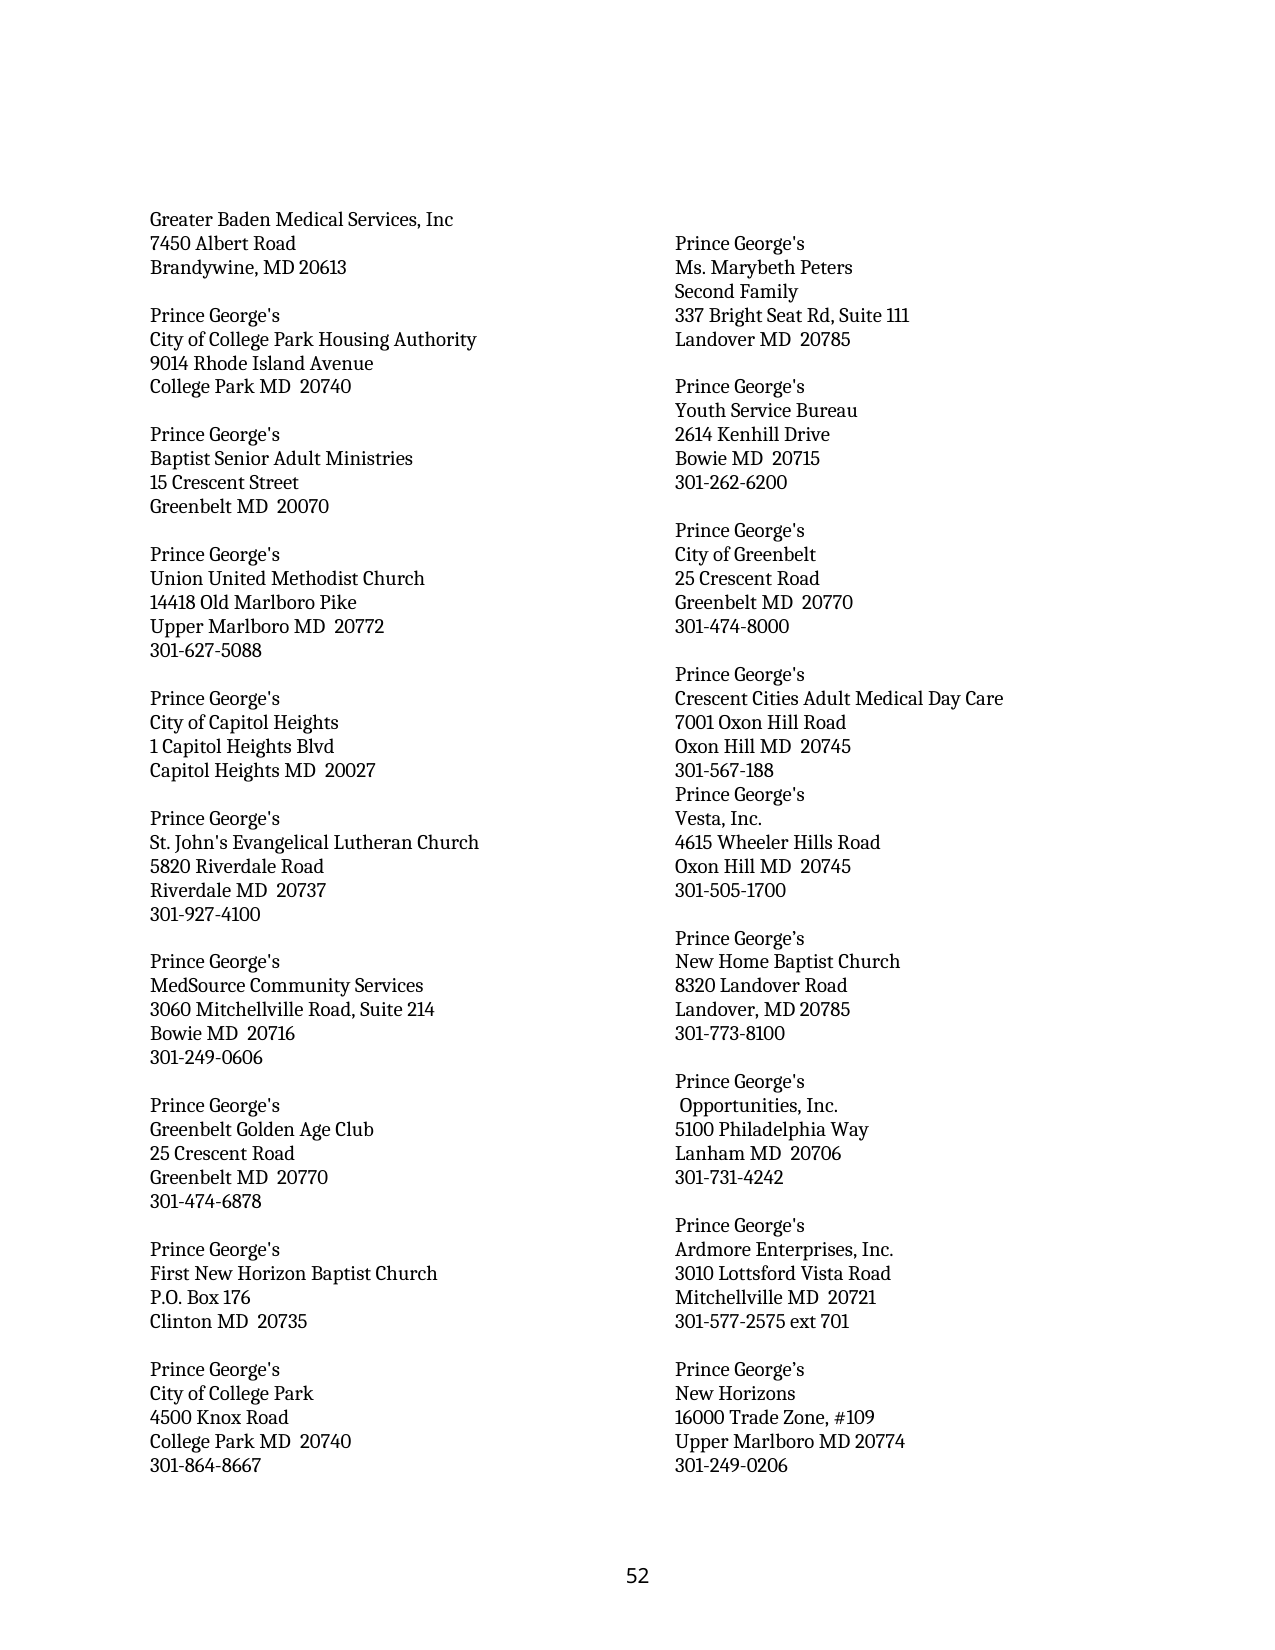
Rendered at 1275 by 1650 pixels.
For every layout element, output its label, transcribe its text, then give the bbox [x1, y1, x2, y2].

text 301-262-6200 [675, 471, 1125, 495]
text 7001 Oxon Hill Road [675, 711, 1125, 734]
text New Horizons [675, 1381, 1125, 1405]
text 25 Crescent Road [675, 567, 1125, 591]
text Prince George's [150, 543, 600, 567]
text 14418 Old Marlboro Pike [150, 591, 600, 615]
text MedSource Community Services [150, 974, 600, 998]
text 16000 Trade Zone, #109 [675, 1405, 1125, 1429]
text Mitchellville MD 20721 [675, 1286, 1125, 1309]
text Lanham MD 20706 [675, 1142, 1125, 1166]
text Opportunities, Inc. [675, 1094, 1125, 1118]
text Prince George's [150, 806, 600, 830]
text 1 Capitol Heights Blvd [150, 734, 600, 758]
text Ardmore Enterprises, Inc. [675, 1238, 1125, 1262]
text Prince George's [675, 231, 1125, 255]
text Prince George's [150, 303, 600, 327]
text College Park MD 20740 [150, 1429, 600, 1453]
text Oxon Hill MD 20745 [675, 854, 1125, 878]
text 301-567-188 [675, 758, 1125, 782]
text 8320 Landover Road [675, 974, 1125, 998]
text 301-505-1700 [675, 878, 1125, 902]
text 301-249-0606 [150, 1046, 600, 1070]
text Greenbelt Golden Age Club [150, 1118, 600, 1142]
text 301-627-5088 [150, 639, 600, 663]
text Youth Service Bureau [675, 399, 1125, 423]
text 4615 Wheeler Hills Road [675, 830, 1125, 854]
text 301-474-8000 [675, 615, 1125, 639]
text Greenbelt MD 20770 [150, 1166, 600, 1190]
text Prince George’s [675, 926, 1125, 950]
text Landover, MD 20785 [675, 998, 1125, 1022]
text St. John's Evangelical Lutheran Church [150, 830, 600, 854]
text Second Family [675, 279, 1125, 303]
text 5820 Riverdale Road [150, 854, 600, 878]
text Prince George's [675, 663, 1125, 687]
text City of Capitol Heights [150, 711, 600, 734]
text Prince George's [150, 950, 600, 974]
text Prince George's [150, 1238, 600, 1262]
text City of College Park Housing Authority [150, 327, 600, 351]
text 301-864-8667 [150, 1453, 600, 1477]
text Union United Methodist Church [150, 567, 600, 591]
text City of College Park [150, 1381, 600, 1405]
text Prince George's [150, 687, 600, 711]
text 337 Bright Seat Rd, Suite 111 [675, 303, 1125, 327]
text Prince George's [675, 1070, 1125, 1094]
text Prince George's [675, 519, 1125, 543]
text 7450 Albert Road [150, 231, 600, 255]
text Greenbelt MD 20770 [675, 591, 1125, 615]
text Ms. Marybeth Peters [675, 255, 1125, 279]
text City of Greenbelt [675, 543, 1125, 567]
text P.O. Box 176 [150, 1286, 600, 1309]
text 301-927-4100 [150, 902, 600, 926]
text Capitol Heights MD 20027 [150, 758, 600, 782]
text Riverdale MD 20737 [150, 878, 600, 902]
text Landover MD 20785 [675, 327, 1125, 351]
text Baptist Senior Adult Ministries [150, 447, 600, 471]
text Prince George's [150, 1357, 600, 1381]
text Prince George's [150, 1094, 600, 1118]
text 301-474-6878 [150, 1190, 600, 1214]
text Oxon Hill MD 20745 [675, 734, 1125, 758]
text 3010 Lottsford Vista Road [675, 1262, 1125, 1286]
text Upper Marlboro MD 20772 [150, 615, 600, 639]
text 2614 Kenhill Drive [675, 423, 1125, 447]
text Prince George's [675, 1214, 1125, 1238]
text Bowie MD 20716 [150, 1022, 600, 1046]
text Prince George's [150, 423, 600, 447]
text Bowie MD 20715 [675, 447, 1125, 471]
text 15 Crescent Street [150, 471, 600, 495]
text Prince George's [675, 782, 1125, 806]
text Crescent Cities Adult Medical Day Care [675, 687, 1125, 711]
text New Home Baptist Church [675, 950, 1125, 974]
text College Park MD 20740 [150, 375, 600, 399]
text 4500 Knox Road [150, 1405, 600, 1429]
text 3060 Mitchellville Road, Suite 214 [150, 998, 600, 1022]
text First New Horizon Baptist Church [150, 1262, 600, 1286]
text 5100 Philadelphia Way [675, 1118, 1125, 1142]
text 301-577-2575 ext 701 [675, 1309, 1125, 1333]
text Clinton MD 20735 [150, 1309, 600, 1333]
text 25 Crescent Road [150, 1142, 600, 1166]
text 301-249-0206 [675, 1453, 1125, 1477]
text 301-773-8100 [675, 1022, 1125, 1046]
text Prince George’s [675, 1357, 1125, 1381]
text Prince George's [675, 375, 1125, 399]
text 9014 Rhode Island Avenue [150, 351, 600, 375]
text Brandywine, MD 20613 [150, 255, 600, 279]
text Greater Baden Medical Services, Inc [150, 207, 600, 231]
text Greenbelt MD 20070 [150, 495, 600, 519]
text Vesta, Inc. [675, 806, 1125, 830]
text Upper Marlboro MD 20774 [675, 1429, 1125, 1453]
text 301-731-4242 [675, 1166, 1125, 1190]
